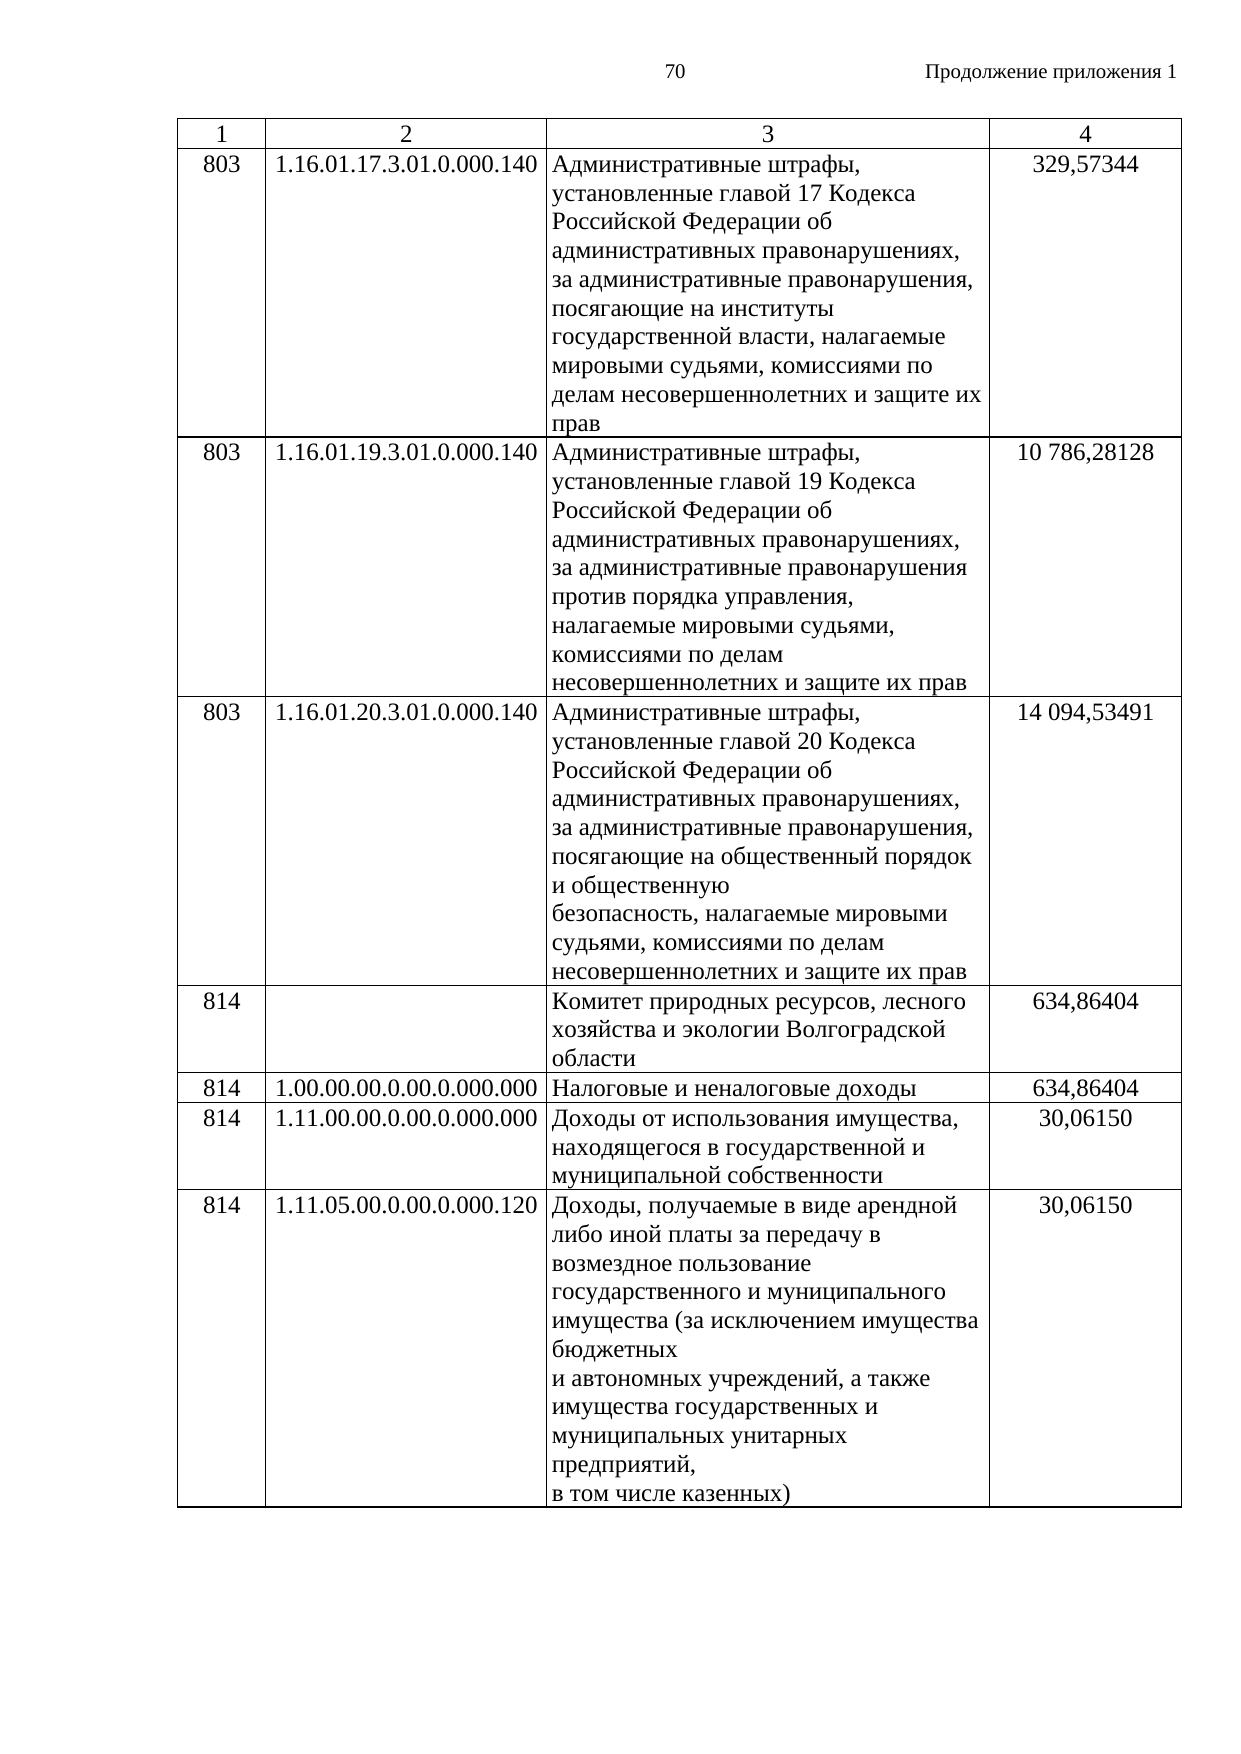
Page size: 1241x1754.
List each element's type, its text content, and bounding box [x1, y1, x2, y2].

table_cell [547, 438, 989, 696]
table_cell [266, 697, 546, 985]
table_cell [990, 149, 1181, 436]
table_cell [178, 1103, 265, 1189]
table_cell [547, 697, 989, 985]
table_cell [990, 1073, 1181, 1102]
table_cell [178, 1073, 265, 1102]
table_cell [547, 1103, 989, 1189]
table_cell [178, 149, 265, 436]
table_header 2 [266, 119, 546, 148]
table_header 4 [990, 119, 1181, 148]
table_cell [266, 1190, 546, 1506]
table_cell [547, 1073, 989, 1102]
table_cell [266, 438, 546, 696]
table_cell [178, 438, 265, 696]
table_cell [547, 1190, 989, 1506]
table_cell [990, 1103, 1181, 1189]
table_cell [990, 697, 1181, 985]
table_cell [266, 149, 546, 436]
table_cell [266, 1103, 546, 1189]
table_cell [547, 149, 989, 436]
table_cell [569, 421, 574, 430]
table_header 1 [178, 119, 265, 148]
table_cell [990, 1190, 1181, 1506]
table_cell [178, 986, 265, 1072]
table_header 3 [547, 119, 989, 148]
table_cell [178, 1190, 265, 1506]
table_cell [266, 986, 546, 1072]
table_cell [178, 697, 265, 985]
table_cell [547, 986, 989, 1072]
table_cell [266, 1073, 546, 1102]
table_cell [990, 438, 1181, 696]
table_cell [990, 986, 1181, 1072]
